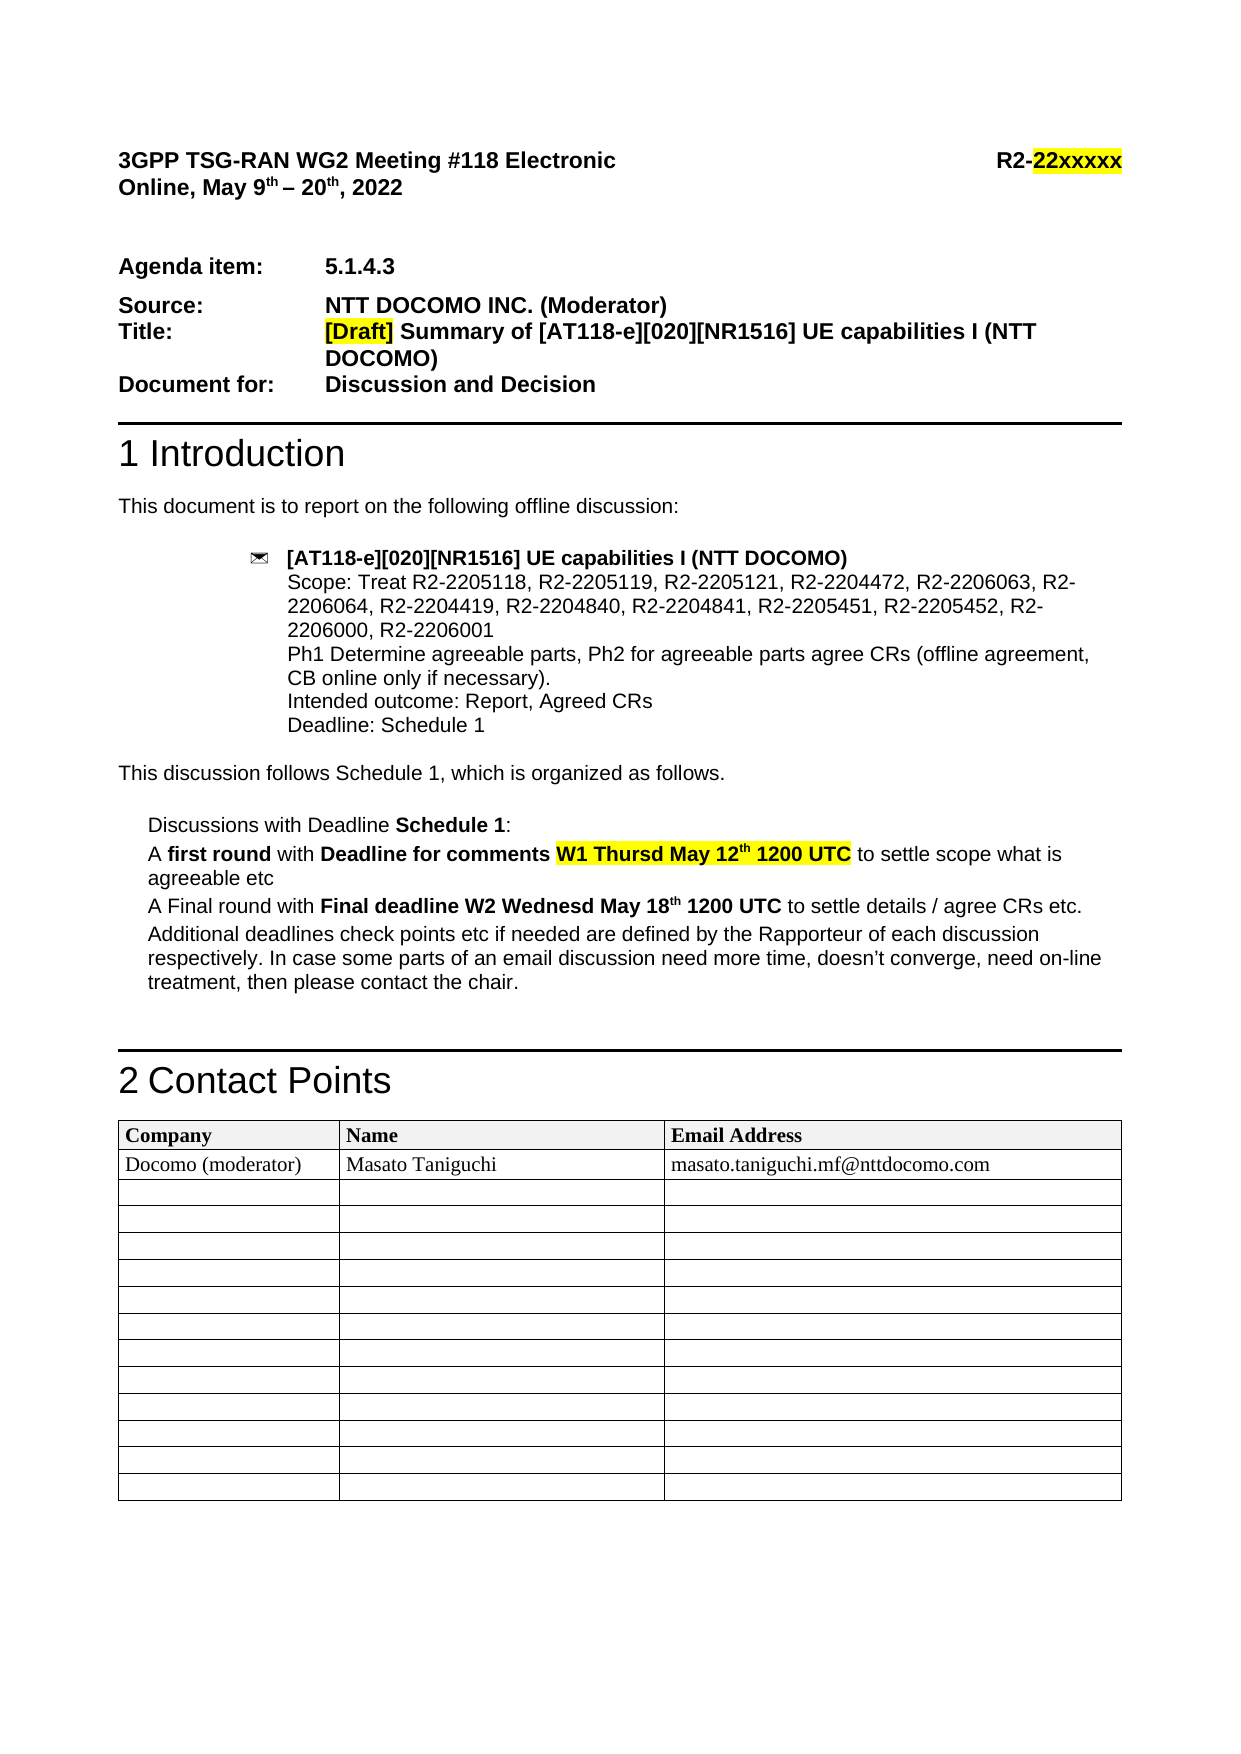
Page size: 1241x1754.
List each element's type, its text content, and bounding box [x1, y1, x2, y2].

table_cell [119, 1314, 339, 1339]
table_cell [340, 1367, 664, 1393]
table_cell [665, 1287, 1121, 1312]
text Ph1 Determine agreeable parts, Ph2 for agreeable parts agree CRs (offline agreement, CB online only if necessary). [249, 641, 1122, 689]
text Title: [Draft] Summary of [AT118-e][020][NR1516] UE capabilities I (NTT DOCOMO) [118, 318, 1122, 371]
text Agenda item: 5.1.4.3 [118, 253, 1122, 279]
table_cell [340, 1394, 664, 1419]
table_cell [340, 1260, 664, 1286]
table_cell [119, 1367, 339, 1393]
text Deadline: Schedule 1 [249, 713, 1122, 737]
text Online, May 9th – 20th, 2022 [118, 174, 1122, 200]
table_cell [665, 1314, 1121, 1339]
text [AT118-e][020][NR1516] UE capabilities I (NTT DOCOMO) [249, 546, 1122, 569]
table_cell [340, 1180, 664, 1205]
table_cell [119, 1287, 339, 1312]
text This document is to report on the following offline discussion: [118, 493, 1122, 517]
subtitle 2 Contact Points [118, 1052, 1122, 1101]
table_cell Docomo (moderator) [119, 1150, 339, 1178]
table_cell [665, 1340, 1121, 1366]
table_cell [665, 1233, 1121, 1259]
table_cell [340, 1314, 664, 1339]
table_cell [340, 1340, 664, 1366]
text Source: NTT DOCOMO INC. (Moderator) [118, 292, 1122, 318]
table_cell [340, 1233, 664, 1259]
table_cell [119, 1206, 339, 1232]
table_cell [665, 1260, 1121, 1286]
table_cell [340, 1421, 664, 1446]
table_cell [119, 1180, 339, 1205]
table_header Email Address [665, 1121, 1121, 1149]
table_cell [665, 1474, 1121, 1500]
table_cell [119, 1474, 339, 1500]
table_cell [665, 1394, 1121, 1419]
table_cell [665, 1367, 1121, 1393]
table_cell Masato Taniguchi [340, 1150, 664, 1178]
text Discussions with Deadline Schedule 1: [148, 813, 1122, 837]
text Document for: Discussion and Decision [118, 371, 1122, 397]
table_cell [340, 1474, 664, 1500]
subtitle 1 Introduction [118, 425, 1122, 475]
table_header Name [340, 1121, 664, 1149]
text A Final round with Final deadline W2 Wednesd May 18th 1200 UTC to settle details / agree CRs etc. [148, 893, 1122, 917]
text A first round with Deadline for comments W1 Thursd May 12th 1200 UTC to settle scope what is agreeable etc [148, 841, 1122, 889]
table_cell masato.taniguchi.mf@nttdocomo.com [665, 1150, 1121, 1178]
table_cell [665, 1447, 1121, 1473]
table_cell [665, 1180, 1121, 1205]
text Intended outcome: Report, Agreed CRs [249, 689, 1122, 713]
table_header Company [119, 1121, 339, 1149]
table_cell [340, 1206, 664, 1232]
text Additional deadlines check points etc if needed are defined by the Rapporteur of each discussion respectively. In case some parts of an email discussion need more time, doesn’t converge, need on-line treatment, then please contact the chair. [148, 922, 1122, 993]
table_cell [665, 1206, 1121, 1232]
text This discussion follows Schedule 1, which is organized as follows. [118, 761, 1122, 785]
table_cell [119, 1260, 339, 1286]
text 3GPP TSG-RAN WG2 Meeting #118 Electronic R2-22xxxxx [118, 147, 1122, 174]
table_cell [119, 1233, 339, 1259]
table_cell [340, 1447, 664, 1473]
table_cell [665, 1421, 1121, 1446]
table_cell [119, 1447, 339, 1473]
table_cell [119, 1421, 339, 1446]
table_cell [340, 1287, 664, 1312]
table_cell [119, 1340, 339, 1366]
table_cell [119, 1394, 339, 1419]
text Scope: Treat R2-2205118, R2-2205119, R2-2205121, R2-2204472, R2-2206063, R2-2206064, R2-2204419, R2-2204840, R2-2204841, R2-2205451, R2-2205452, R2-2206000, R2-2206001 [249, 569, 1122, 641]
